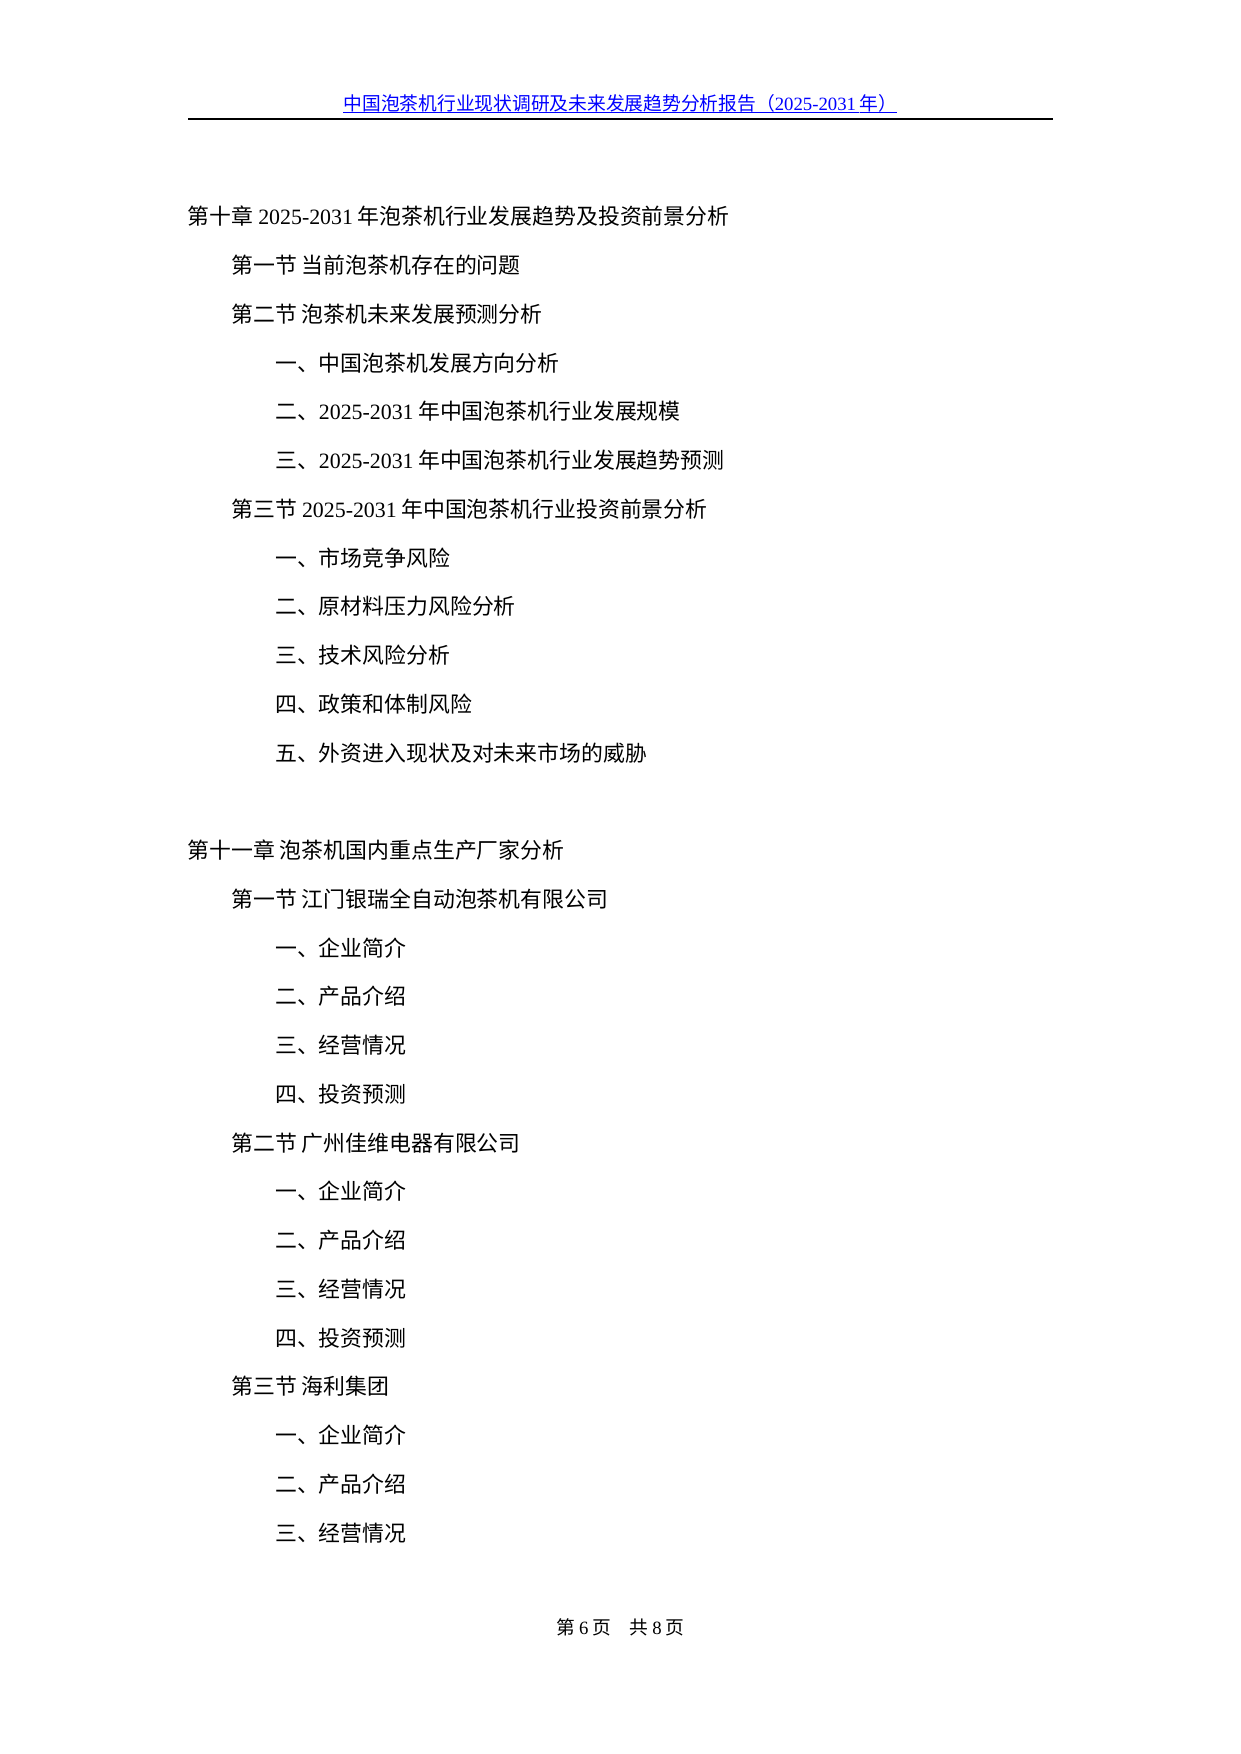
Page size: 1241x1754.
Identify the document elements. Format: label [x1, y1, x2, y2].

text [187, 150, 1053, 1548]
